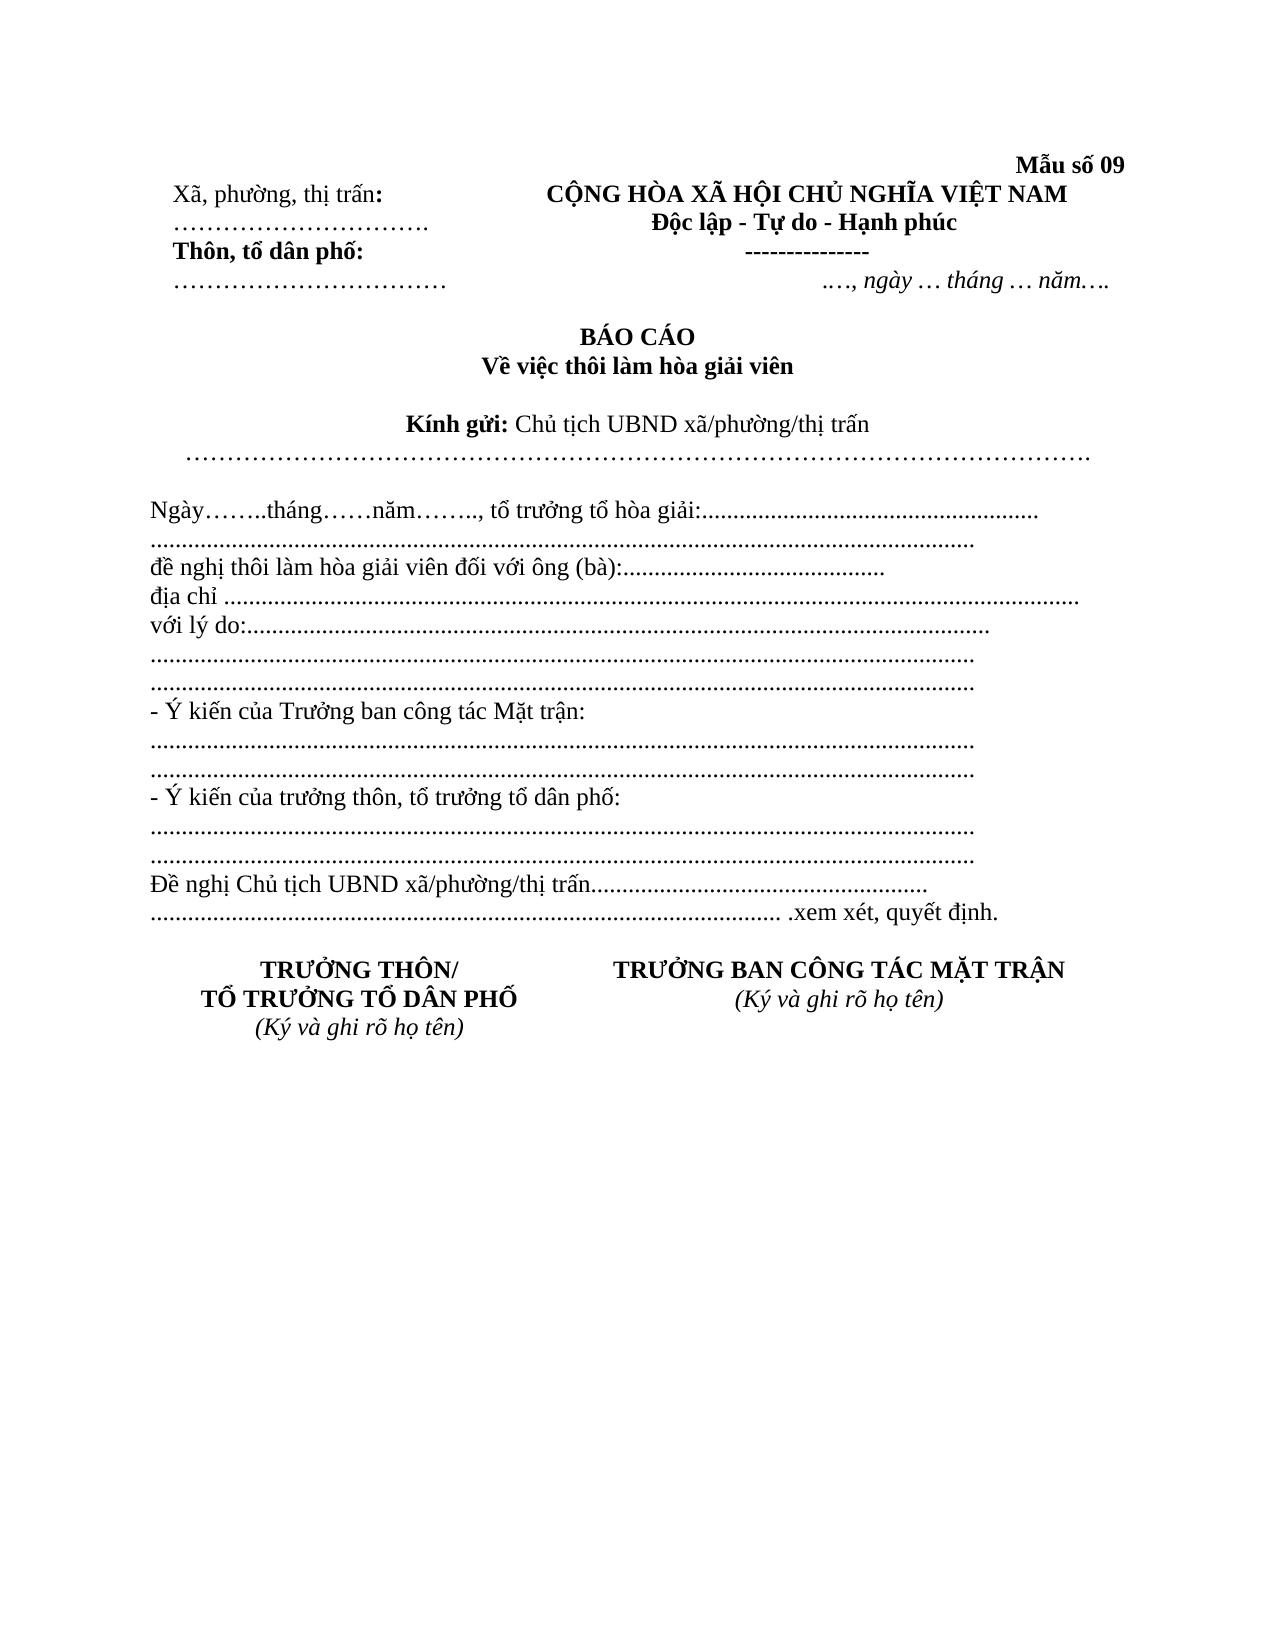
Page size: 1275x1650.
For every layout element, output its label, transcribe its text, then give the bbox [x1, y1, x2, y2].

table_cell .…, ngày … tháng … năm…. [493, 265, 1121, 294]
text .................................................................................................................................... [150, 840, 1125, 869]
text đề nghị thôi làm hòa giải viên đối với ông (bà):.......................................... [150, 552, 1125, 581]
text ..................................................................................................... .xem xét, quyết định. [150, 897, 1125, 926]
table_header TRƯỞNG THÔN/ TỔ TRƯỞNG TỔ DÂN PHỐ (Ký và ghi rõ họ tên) [161, 955, 557, 1041]
table_header TRƯỞNG BAN CÔNG TÁC MẶT TRẬN (Ký và ghi rõ họ tên) [557, 955, 1121, 1041]
text .................................................................................................................................... [150, 725, 1125, 754]
text Ngày……..tháng……năm…….., tổ trưởng tổ hòa giải:...................................................... [150, 495, 1125, 524]
text - Ý kiến của Trưởng ban công tác Mặt trận: [150, 696, 1125, 725]
text .................................................................................................................................... [150, 524, 1125, 552]
text BÁO CÁO [150, 322, 1125, 351]
text - Ý kiến của trưởng thôn, tổ trưởng tổ dân phố: [150, 782, 1125, 811]
text với lý do:....................................................................................................................... [150, 610, 1125, 639]
text Kính gửi: Chủ tịch UBND xã/phường/thị trấn [150, 409, 607, 437]
table_header Xã, phường, thị trấn: …………………………. Thôn, tổ dân phố: …………………………… [161, 179, 493, 294]
table_header CỘNG HÒA XÃ HỘI CHỦ NGHĨA VIỆT NAM Độc lập - Tự do - Hạnh phúc --------------- [493, 179, 1121, 265]
text Kính gửi: Chủ tịch UBND xã/phường/thị trấn [677, 409, 1125, 437]
text .................................................................................................................................... [150, 639, 1125, 667]
text .................................................................................................................................... [150, 811, 1125, 840]
text Mẫu số 09 [150, 150, 1125, 179]
text Về việc thôi làm hòa giải viên [150, 351, 1125, 380]
text Đề nghị Chủ tịch UBND xã/phường/thị trấn...................................................... [398, 869, 1125, 897]
text địa chỉ ......................................................................................................................................... [150, 581, 1125, 610]
text .................................................................................................................................... [150, 667, 1125, 696]
text .................................................................................................................................... [150, 754, 1125, 782]
text ………………………………………………………………………………………………. [150, 437, 1125, 466]
